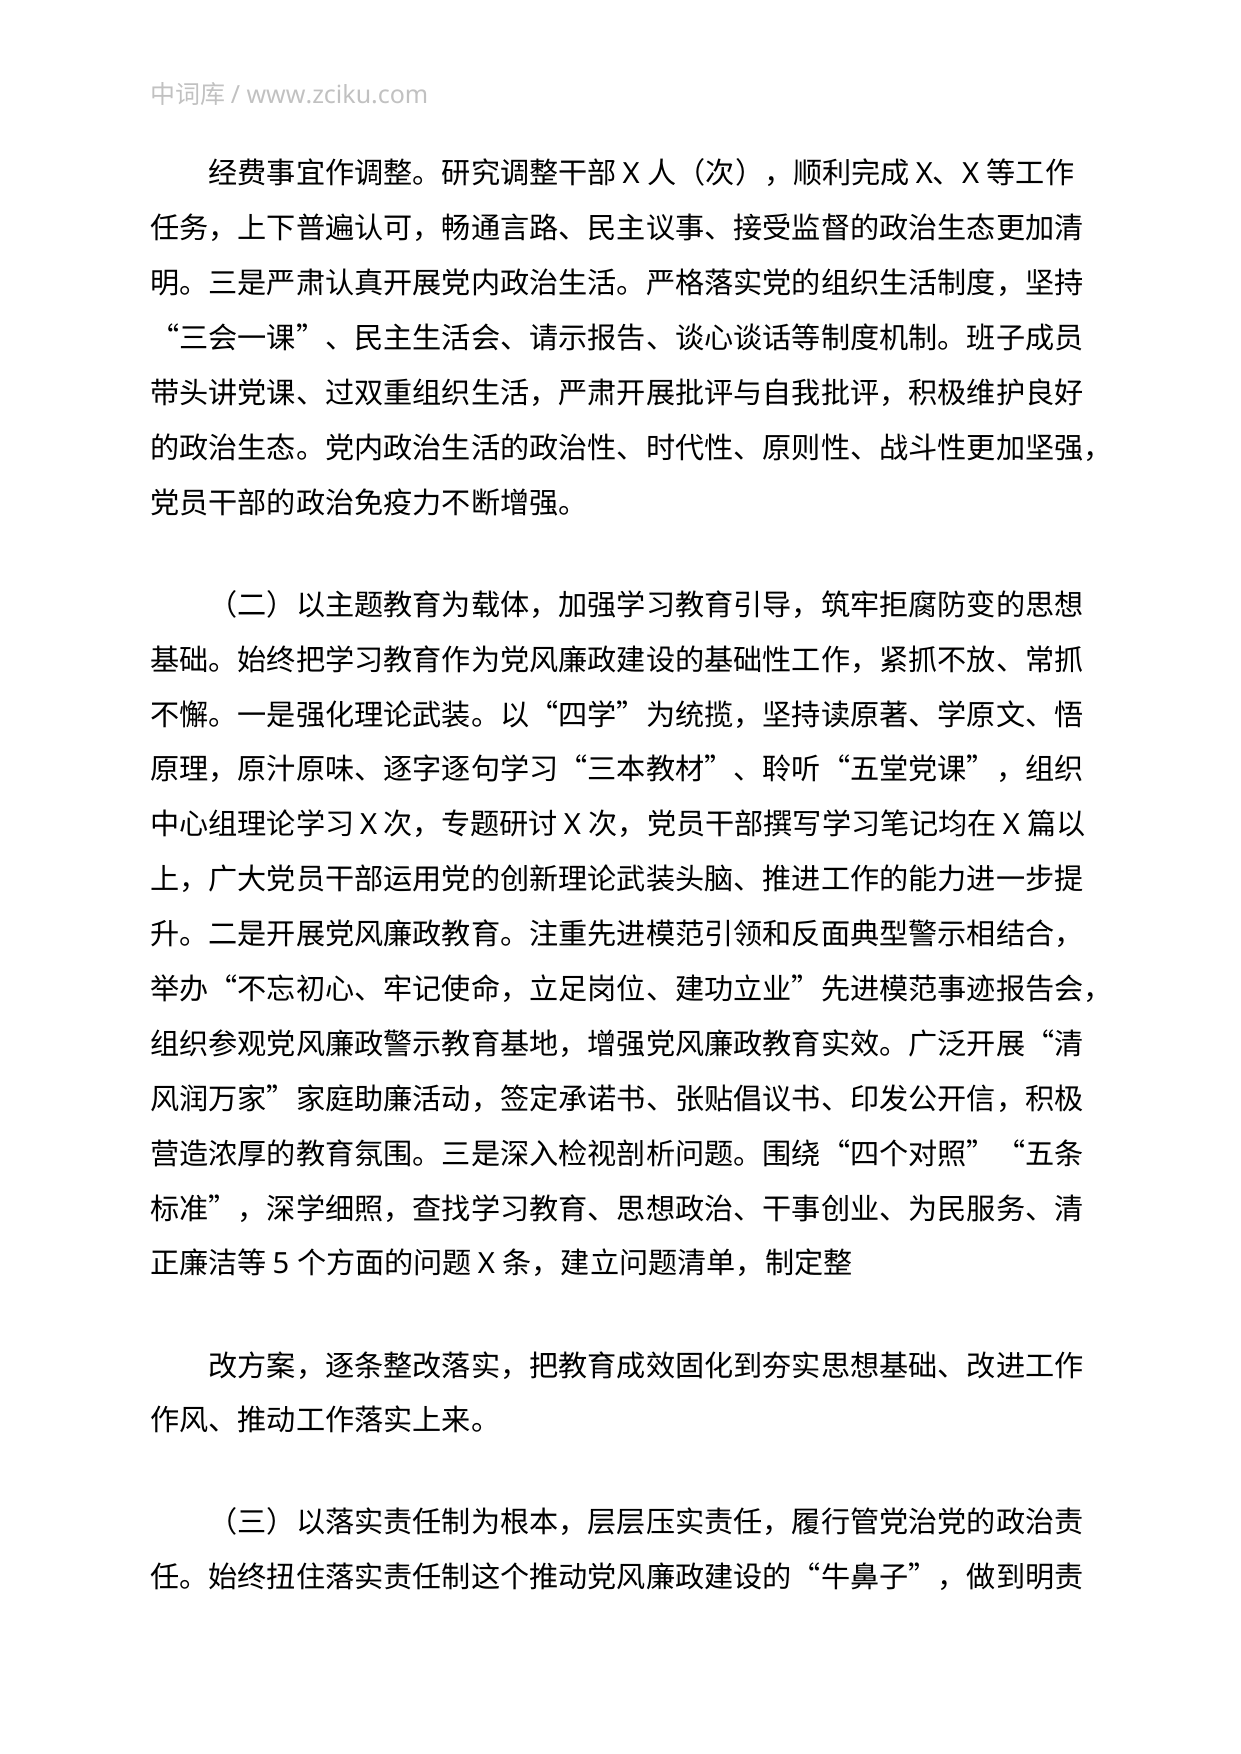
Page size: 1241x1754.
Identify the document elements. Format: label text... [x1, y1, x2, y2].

text 改方案，逐条整改落实，把教育成效固化到夯实思想基础、改进工作作风、推动工作落实上来。 [150, 1342, 1090, 1439]
text 经费事宜作调整。研究调整干部X 人（次），顺利完成X、X 等工作任务，上下普遍认可，畅通言路、民主议事、接受监督的政治生态更加清明。三是严肃认真开展党内政治生活。严格落实党的组织生活制度，坚持“三会一课”、民主生活会、请示报告、谈心谈话等制度机制。班子成员带头讲党课、过双重组织生活，严肃开展批评与自我批评，积极维护良好的政治生态。党内政治生活的政治性、时代性、原则性、战斗性更加坚强，党员干部的政治免疫力不断增强。 [150, 150, 1090, 522]
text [150, 1499, 1090, 1596]
text （二）以主题教育为载体，加强学习教育引导，筑牢拒腐防变的思想基础。始终把学习教育作为党风廉政建设的基础性工作，紧抓不放、常抓不懈。一是强化理论武装。以“四学”为统揽，坚持读原著、学原文、悟原理，原汁原味、逐字逐句学习“三本教材”、聆听“五堂党课”，组织中心组理论学习X次，专题研讨X 次，党员干部撰写学习笔记均在X 篇以上，广大党员干部运用党的创新理论武装头脑、推进工作的能力进一步提升。二是开展党风廉政教育。注重先进模范引领和反面典型警示相结合，举办“不忘初心、牢记使命，立足岗位、建功立业”先进模范事迹报告会，组织参观党风廉政警示教育基地，增强党风廉政教育实效。广泛开展“清风润万家”家庭助廉活动，签定承诺书、张贴倡议书、印发公开信，积极营造浓厚的教育氛围。三是深入检视剖析问题。围绕“四个对照”“五条标准”，深学细照，查找学习教育、思想政治、干事创业、为民服务、清正廉洁等5 个方面的问题X 条，建立问题清单，制定整 [150, 581, 1090, 1282]
